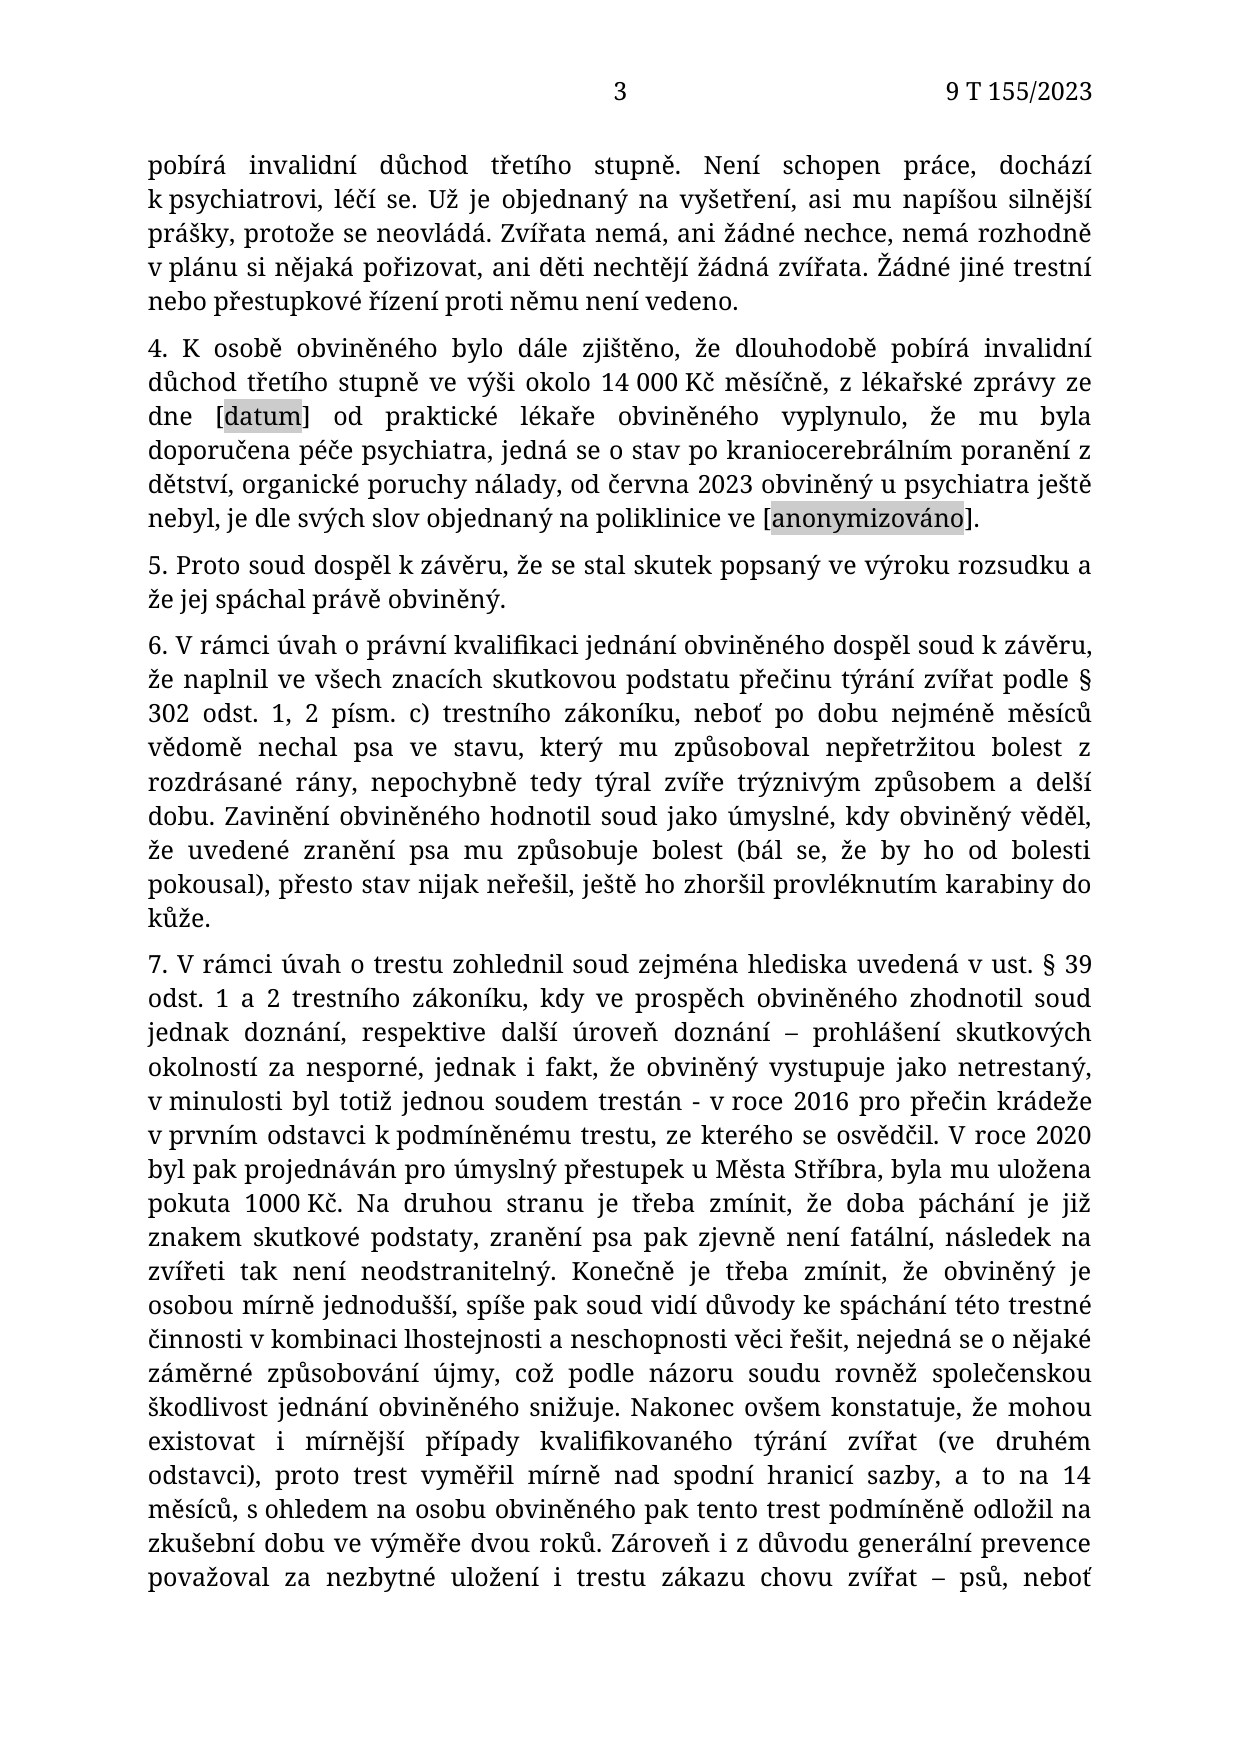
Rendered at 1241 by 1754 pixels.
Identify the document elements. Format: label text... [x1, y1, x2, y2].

text 5. Proto soud dospěl k závěru, že se stal skutek popsaný ve výroku rozsudku a že jej spáchal právě obviněný. [148, 547, 1093, 615]
text 4. K osobě obviněného bylo dále zjištěno, že dlouhodobě pobírá invalidní důchod třetího stupně ve výši okolo 14 000 Kč měsíčně, z lékařské zprávy ze dne [datum] od praktické lékaře obviněného vyplynulo, že mu byla doporučena péče psychiatra, jedná se o stav po kraniocerebrálním poranění z dětství, organické poruchy nálady, od června 2023 obviněný u psychiatra ještě nebyl, je dle svých slov objednaný na poliklinice ve [anonymizováno]. [148, 330, 1093, 535]
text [148, 947, 1093, 1594]
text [148, 148, 1093, 318]
text 6. V rámci úvah o právní kvalifikaci jednání obviněného dospěl soud k závěru, že naplnil ve všech znacích skutkovou podstatu přečinu týrání zvířat podle § 302 odst. 1, 2 písm. c) trestního zákoníku, neboť po dobu nejméně měsíců vědomě nechal psa ve stavu, který mu způsoboval nepřetržitou bolest z rozdrásané rány, nepochybně tedy týral zvíře trýznivým způsobem a delší dobu. Zavinění obviněného hodnotil soud jako úmyslné, kdy obviněný věděl, že uvedené zranění psa mu způsobuje bolest (bál se, že by ho od bolesti pokousal), přesto stav nijak neřešil, ještě ho zhoršil provléknutím karabiny do kůže. [148, 628, 1093, 934]
